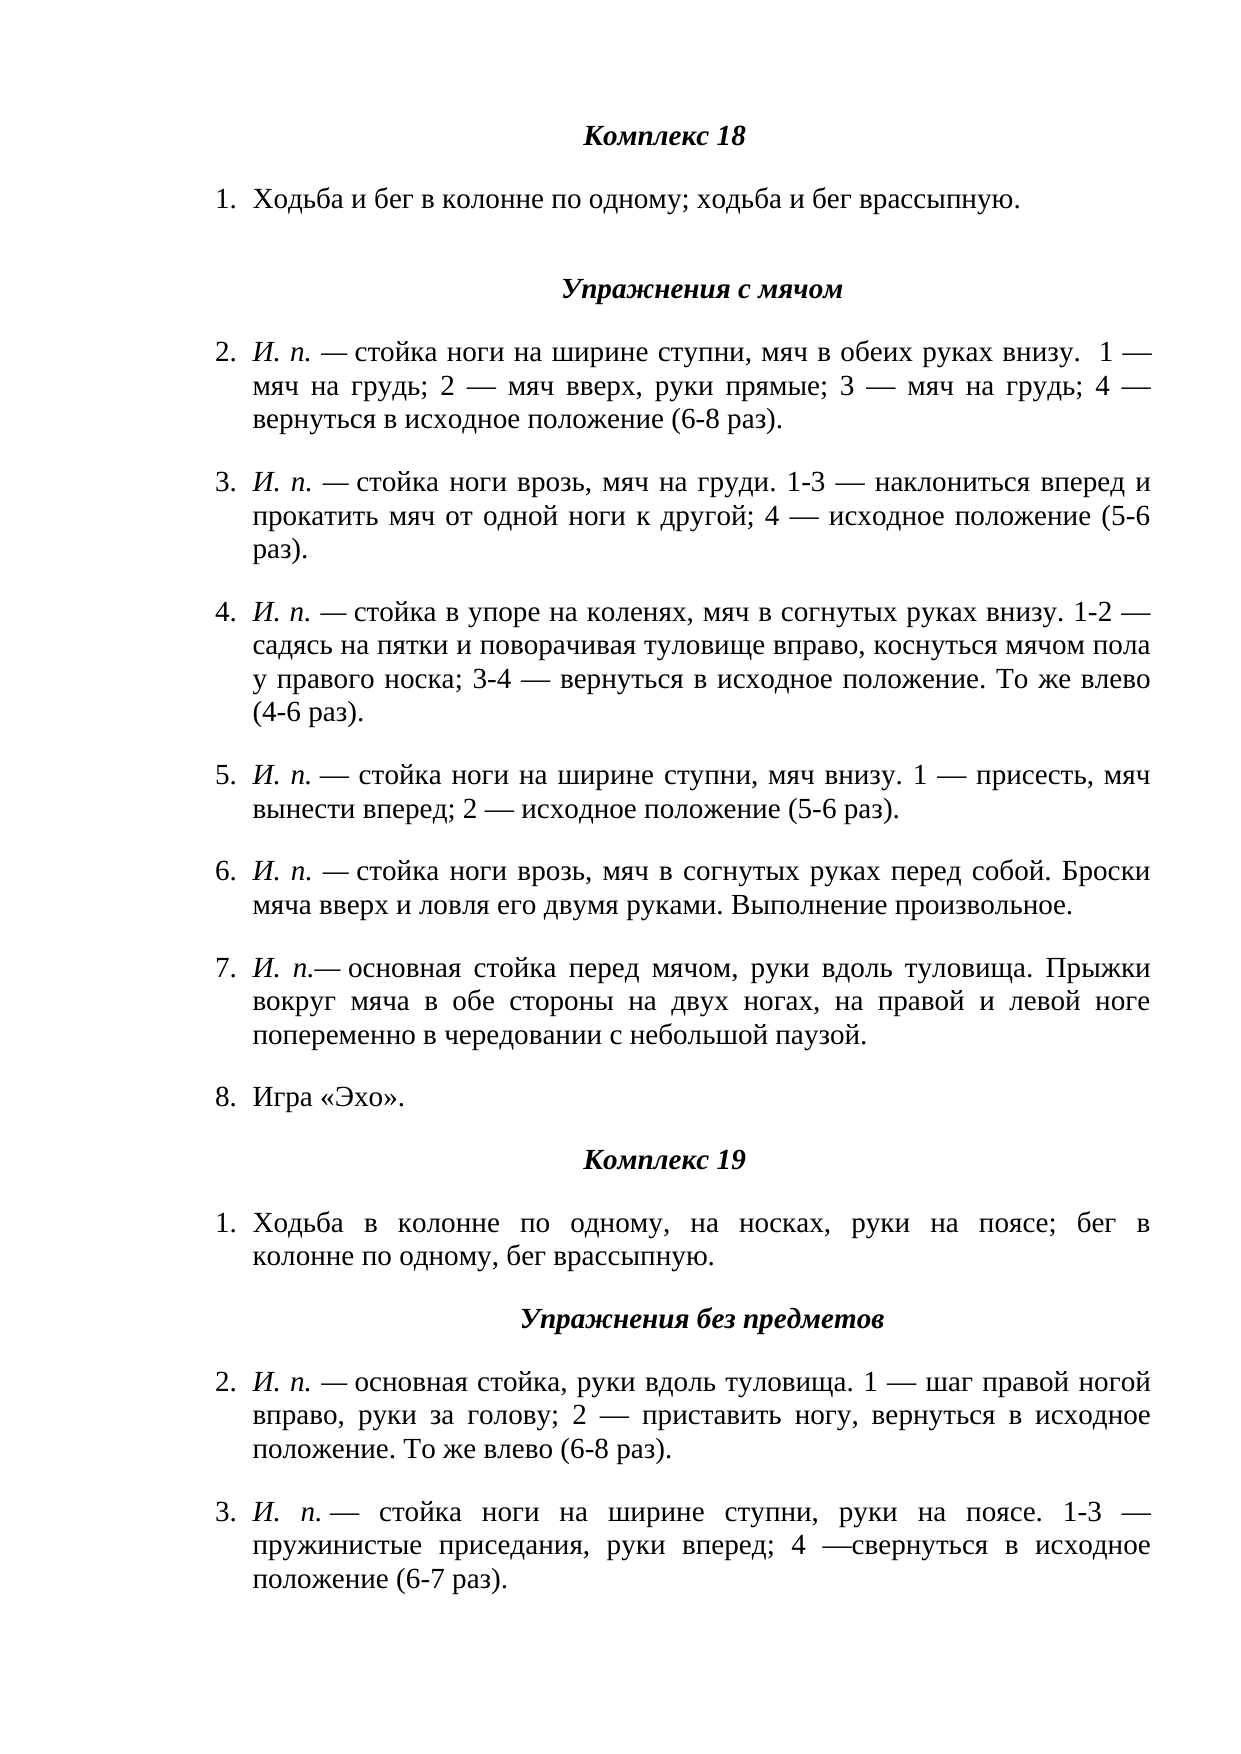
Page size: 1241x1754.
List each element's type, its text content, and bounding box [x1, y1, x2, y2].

list И. п. — стойка ноги на ширине ступни, руки на поясе. 1-3 — пружинистые приседания, руки вперед; 4 —свернуться в исходное положение (6-7 раз). [215, 1494, 1152, 1594]
list И. п. — основная стойка, руки вдоль туловища. 1 — шаг правой ногой вправо, руки за голову; 2 — приставить ногу, вернуться в исходное положение. То же влево (6-8 раз). [215, 1364, 1152, 1464]
list И. п. — стойка ноги врозь, мяч на груди. 1-3 — наклониться вперед и прокатить мяч от одной ноги к другой; 4 — исходное положение (5-6 раз). [215, 464, 1152, 565]
text Комплекс 18 [177, 118, 1152, 152]
list И. п. — стойка ноги на ширине ступни, мяч в обеих руках внизу. 1 — мяч на грудь; 2 — мяч вверх, руки прямые; 3 — мяч на грудь; 4 — вернуться в исходное положение (6-8 раз). [215, 334, 1152, 435]
list И. п. — стойка в упоре на коленях, мяч в согнутых руках внизу. 1-2 — садясь на пятки и поворачивая туловище вправо, коснуться мячом пола у правого носка; 3-4 — вернуться в исходное положение. То же влево (4-6 раз). [215, 594, 1152, 728]
text Комплекс 19 [177, 1142, 1152, 1176]
list Ходьба и бег в колонне по одному; ходьба и бег врассыпную. [215, 181, 1152, 242]
list Ходьба в колонне по одному, на носках, руки на поясе; бег в колонне по одному, бег врассыпную. [215, 1205, 1152, 1272]
list И. п.— основная стойка перед мячом, руки вдоль туловища. Прыжки вокруг мяча в обе стороны на двух ногах, на правой и левой ноге попеременно в чередовании с небольшой паузой. [215, 950, 1152, 1050]
list И. п. — стойка ноги врозь, мяч в согнутых руках перед собой. Броски мяча вверх и ловля его двумя руками. Выполнение произвольное. [215, 853, 1152, 921]
text Упражнения с мячом [252, 272, 1152, 305]
list И. п. — стойка ноги на ширине ступни, мяч внизу. 1 — присесть, мяч вынести вперед; 2 — исходное положение (5-6 раз). [215, 757, 1152, 824]
text Упражнения без предметов [252, 1301, 1152, 1335]
list Игра «Эхо». [215, 1079, 1152, 1113]
